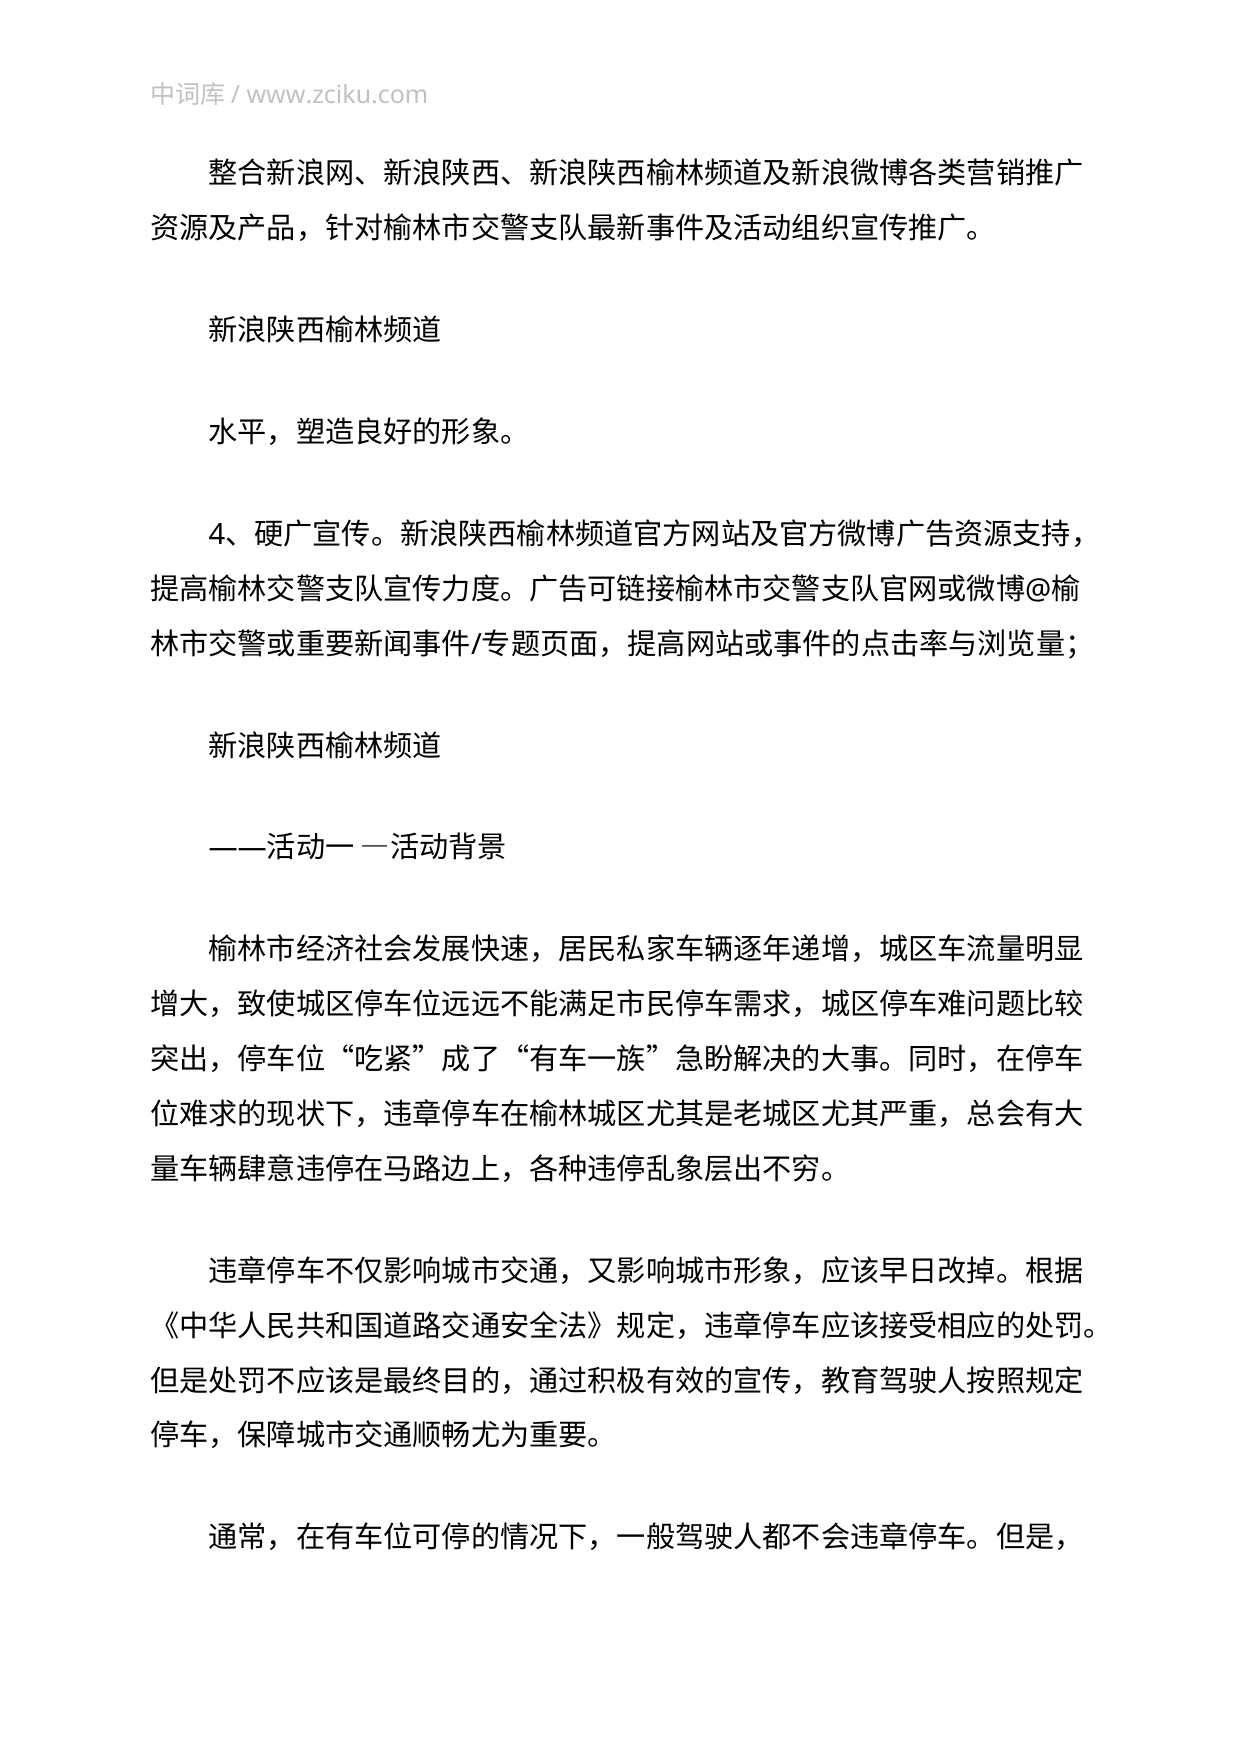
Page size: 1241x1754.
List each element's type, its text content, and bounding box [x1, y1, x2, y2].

text 整合新浪网、新浪陕西、新浪陕西榆林频道及新浪微博各类营销推广资源及产品，针对榆林市交警支队最新事件及活动组织宣传推广。 [150, 150, 1090, 247]
text 水平，塑造良好的形象。 [150, 408, 1090, 451]
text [150, 1514, 1090, 1556]
text 违章停车不仅影响城市交通，又影响城市形象，应该早日改掉。根据《中华人民共和国道路交通安全法》规定，违章停车应该接受相应的处罚。但是处罚不应该是最终目的，通过积极有效的宣传，教育驾驶人按照规定停车，保障城市交通顺畅尤为重要。 [150, 1247, 1090, 1454]
text 新浪陕西榆林频道 [150, 307, 1090, 349]
text 新浪陕西榆林频道 [150, 722, 1090, 764]
text 榆林市经济社会发展快速，居民私家车辆逐年递增，城区车流量明显增大，致使城区停车位远远不能满足市民停车需求，城区停车难问题比较突出，停车位“吃紧”成了“有车一族”急盼解决的大事。同时，在停车位难求的现状下，违章停车在榆林城区尤其是老城区尤其严重，总会有大量车辆肆意违停在马路边上，各种违停乱象层出不穷。 [150, 926, 1090, 1188]
text 4、硬广宣传。新浪陕西榆林频道官方网站及官方微博广告资源支持，提高榆林交警支队宣传力度。广告可链接榆林市交警支队官网或微博@榆林市交警或重要新闻事件/专题页面，提高网站或事件的点击率与浏览量； [150, 510, 1090, 663]
text ——活动一 —活动背景 [150, 824, 1090, 866]
